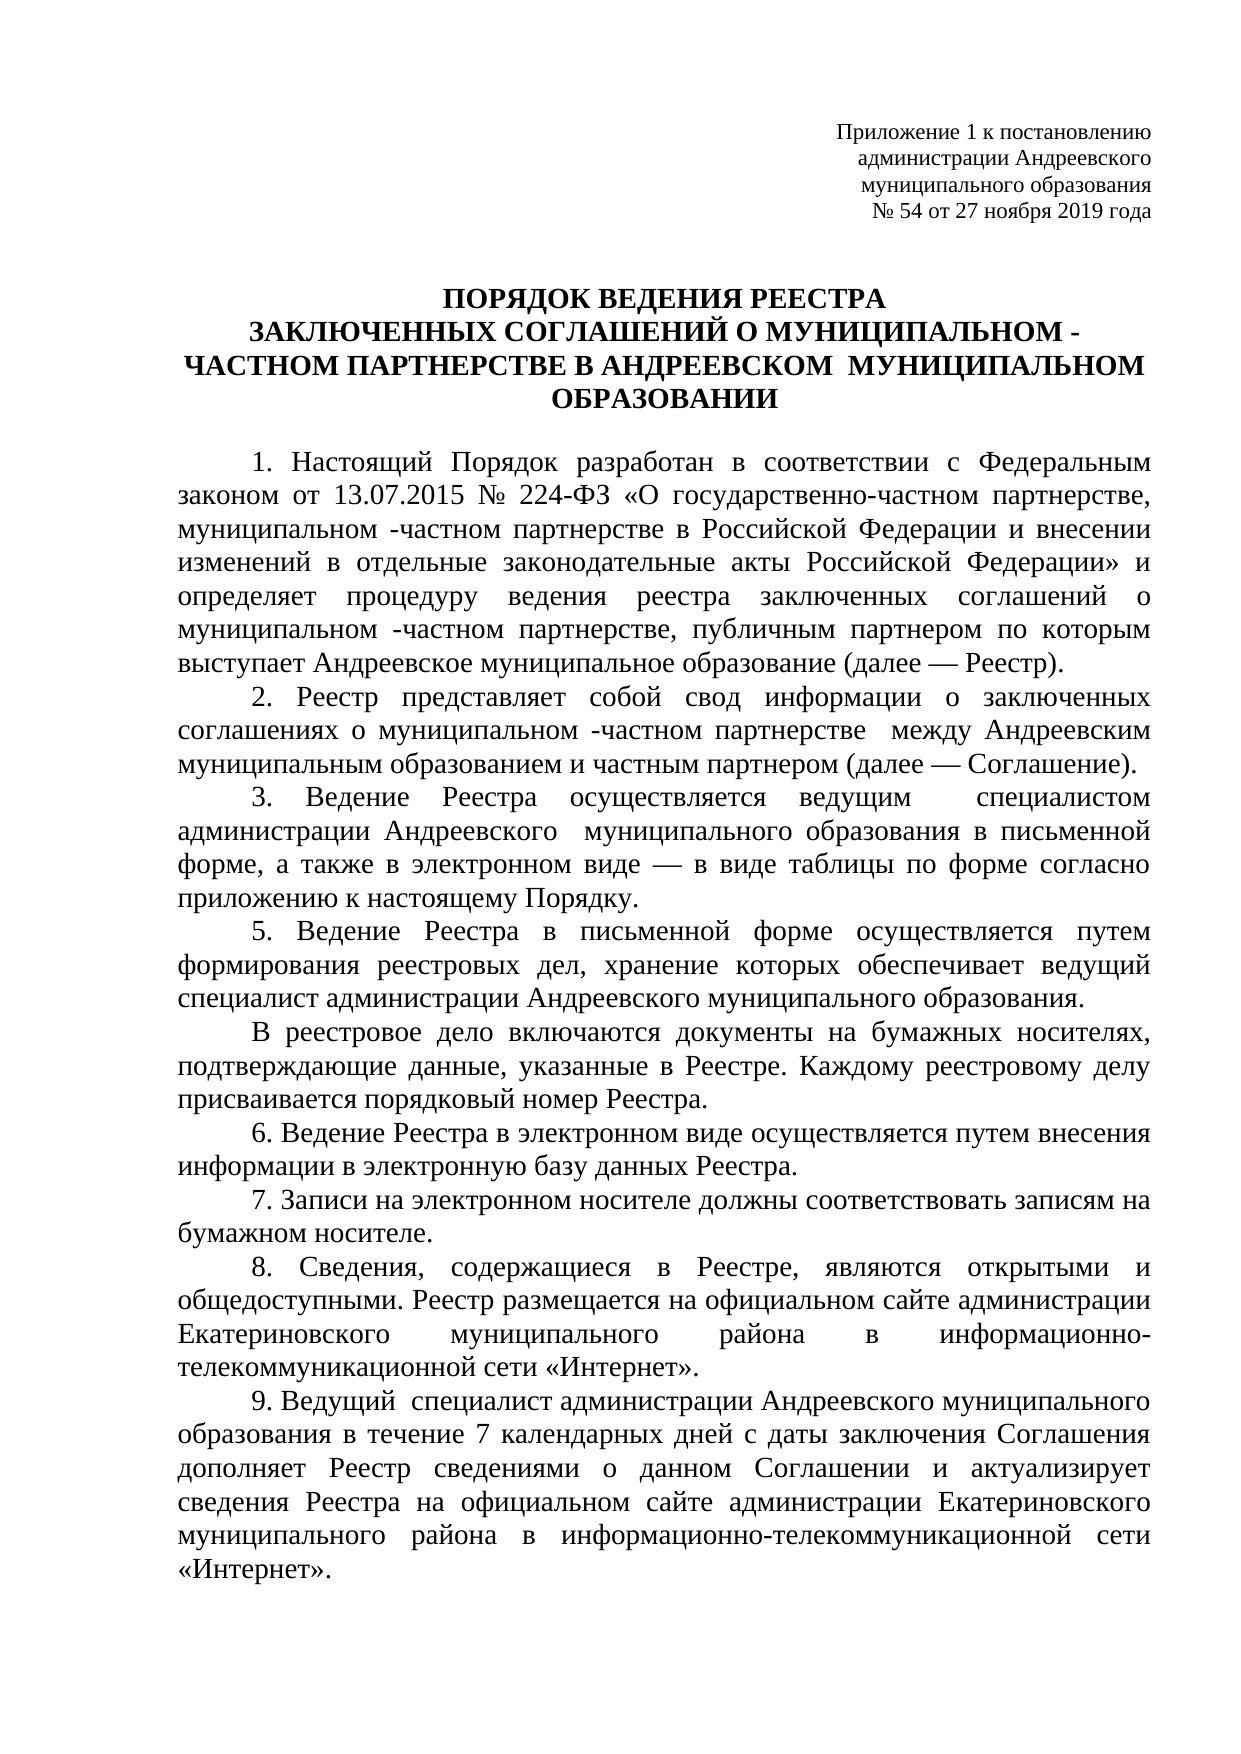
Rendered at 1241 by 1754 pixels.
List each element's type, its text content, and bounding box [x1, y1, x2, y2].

text 6. Ведение Реестра в электронном виде осуществляется путем внесения информации в электронную базу данных Реестра. [177, 1115, 1152, 1182]
text 3. Ведение Реестра осуществляется ведущим специалистом администрации Андреевского муниципального образования в письменной форме, а также в электронном виде — в виде таблицы по форме согласно приложению к настоящему Порядку. [177, 779, 1152, 913]
text 1. Настоящий Порядок разработан в соответствии с Федеральным законом от 13.07.2015 № 224-ФЗ «О государственно-частном партнерстве, муниципальном -частном партнерстве в Российской Федерации и внесении изменений в отдельные законодательные акты Российской Федерации» и определяет процедуру ведения реестра заключенных соглашений о муниципальном -частном партнерстве, публичным партнером по которым выступает Андреевское муниципальное образование (далее — Реестр). [177, 444, 1152, 679]
text 5. Ведение Реестра в письменной форме осуществляется путем формирования реестровых дел, хранение которых обеспечивает ведущий специалист администрации Андреевского муниципального образования. [177, 913, 1152, 1014]
text 9. Ведущий специалист администрации Андреевского муниципального образования в течение 7 календарных дней с даты заключения Соглашения дополняет Реестр сведениями о данном Соглашении и актуализирует сведения Реестра на официальном сайте администрации Екатериновского муниципального района в информационно-телекоммуникационной сети «Интернет». [177, 1383, 1152, 1584]
text № 54 от 27 ноября 2019 года [177, 197, 1152, 223]
text администрации Андреевского [177, 144, 1152, 171]
text 2. Реестр представляет собой свод информации о заключенных соглашениях о муниципальном -частном партнерстве между Андреевским муниципальным образованием и частным партнером (далее — Соглашение). [177, 679, 1152, 779]
text ЗАКЛЮЧЕННЫХ СОГЛАШЕНИЙ О МУНИЦИПАЛЬНОМ -ЧАСТНОМ ПАРТНЕРСТВЕ В АНДРЕЕВСКОМ МУНИЦИПАЛЬНОМ ОБРАЗОВАНИИ [177, 314, 1152, 415]
text Приложение 1 к постановлению [177, 118, 1152, 144]
text ПОРЯДОК ВЕДЕНИЯ РЕЕСТРА [177, 281, 1152, 314]
text В реестровое дело включаются документы на бумажных носителях, подтверждающие данные, указанные в Реестре. Каждому реестровому делу присваивается порядковый номер Реестра. [177, 1014, 1152, 1115]
text 7. Записи на электронном носителе должны соответствовать записям на бумажном носителе. [177, 1182, 1152, 1249]
text муниципального образования [177, 171, 1152, 197]
text 8. Сведения, содержащиеся в Реестре, являются открытыми и общедоступными. Реестр размещается на официальном сайте администрации Екатериновского муниципального района в информационно-телекоммуникационной сети «Интернет». [177, 1249, 1152, 1383]
